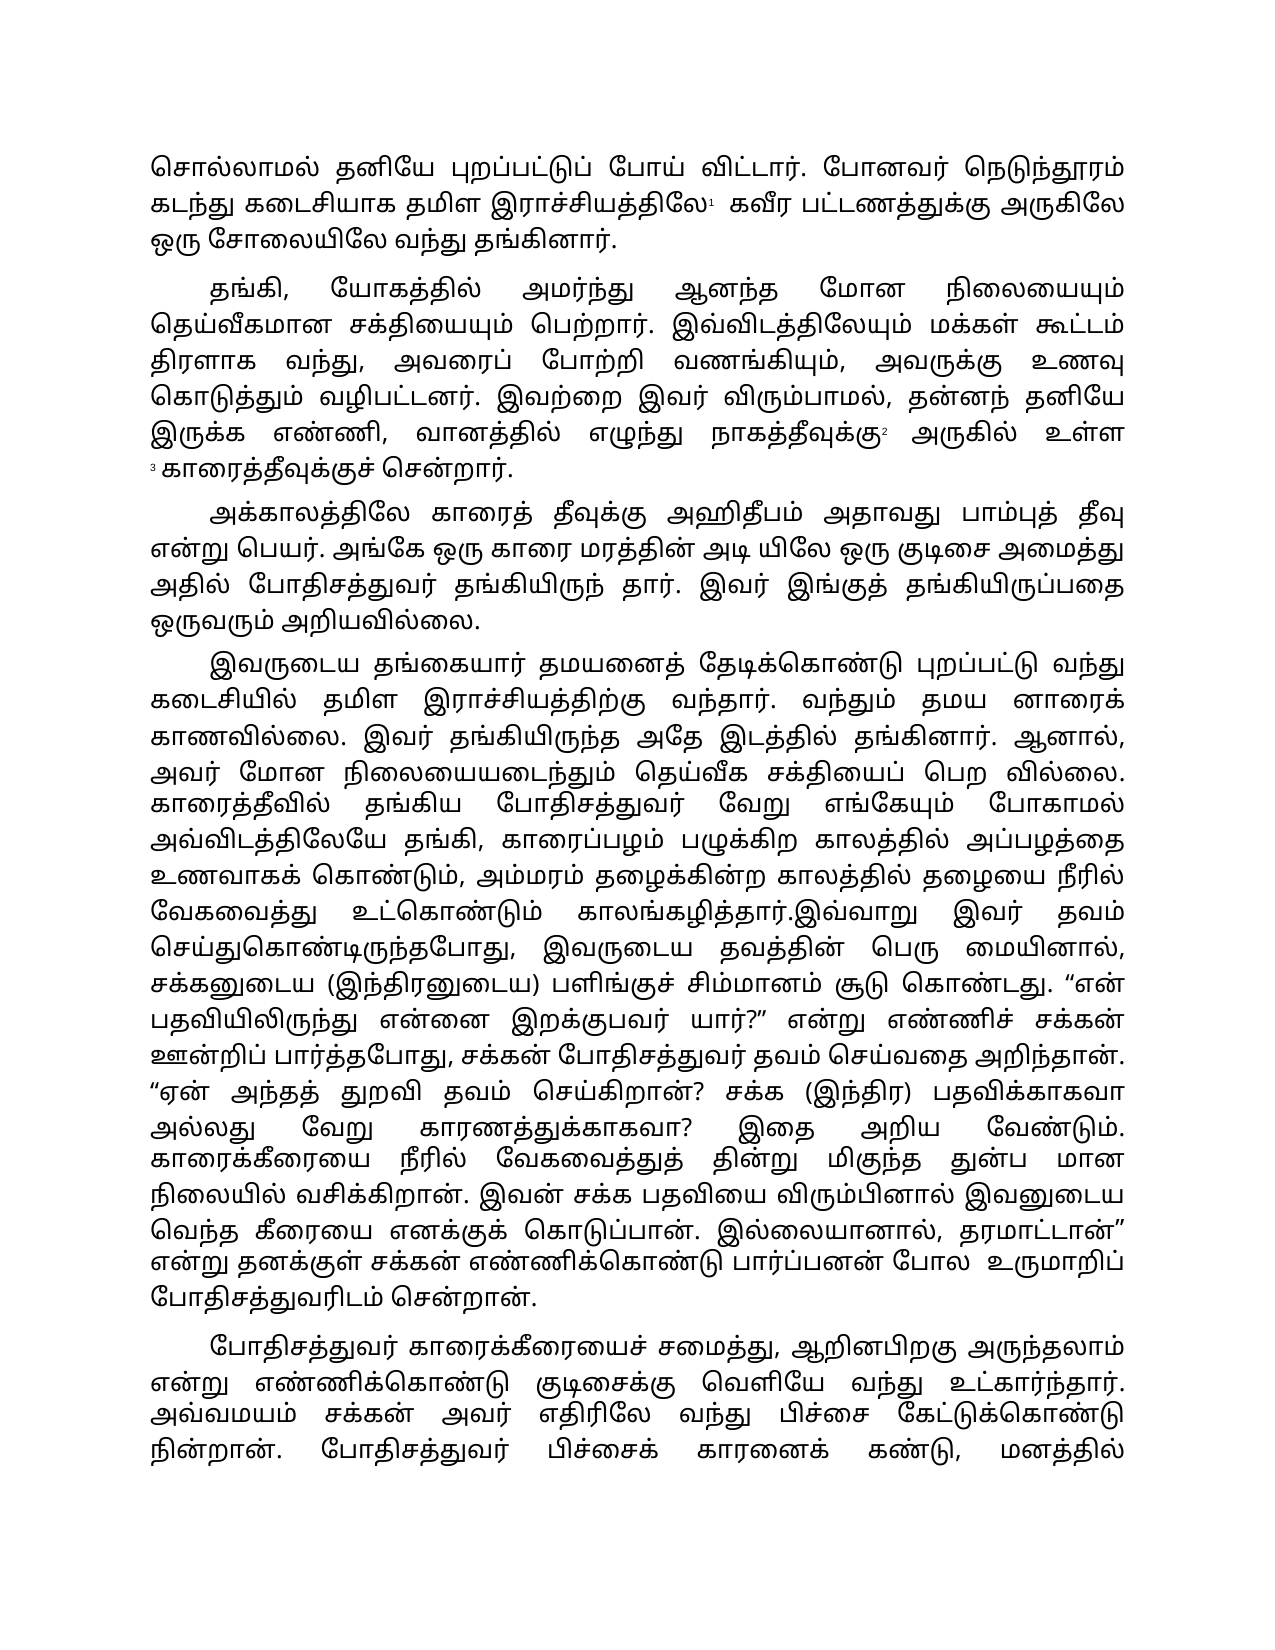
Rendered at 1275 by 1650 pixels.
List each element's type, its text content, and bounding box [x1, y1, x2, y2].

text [150, 150, 1125, 258]
text தங்கி, யோகத்தில் அமர்ந்து ஆனந்த மோன நிலையையும் தெய்வீகமான சக்தியையும் பெற்றார். இவ்விடத்திலேயும் மக்கள் கூட்டம் திரளாக வந்து, அவரைப் போற்றி வணங்கியும், அவருக்கு உணவு கொடுத்தும் வழிபட்டனர். இவற்றை இவர் விரும்பாமல், தன்னந் தனியே இருக்க எண்ணி, வானத்தில் எழுந்து நாகத்தீவுக்கு2 அருகில் உள்ள 3காரைத்தீவுக்குச் சென்றார். [150, 271, 1125, 487]
text அக்காலத்திலே காரைத் தீவுக்கு அஹிதீபம் அதாவது பாம்புத் தீவு என்று பெயர். அங்கே ஒரு காரை மரத்தின் அடி யிலே ஒரு குடிசை அமைத்து அதில் போதிசத்துவர் தங்கியிருந் தார். இவர் இங்குத் தங்கியிருப்பதை ஒருவரும் அறியவில்லை. [150, 499, 1125, 638]
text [150, 1328, 1125, 1467]
text இவருடைய தங்கையார் தமயனைத் தேடிக்கொண்டு புறப்பட்டு வந்து கடைசியில் தமிள இராச்சியத்திற்கு வந்தார். வந்தும் தமய னாரைக் காணவில்லை. இவர் தங்கியிருந்த அதே இடத்தில் தங்கினார். ஆனால், அவர் மோன நிலையையடைந்தும் தெய்வீக சக்தியைப் பெற வில்லை. காரைத்தீவில் தங்கிய போதிசத்துவர் வேறு எங்கேயும் போகாமல் அவ்விடத்திலேயே தங்கி, காரைப்பழம் பழுக்கிற காலத்தில் அப்பழத்தை உணவாகக் கொண்டும், அம்மரம் தழைக்கின்ற காலத்தில் தழையை நீரில் வேகவைத்து உட்கொண்டும் காலங்கழித்தார்.இவ்வாறு இவர் தவம் செய்துகொண்டிருந்தபோது, இவருடைய தவத்தின் பெரு மையினால், சக்கனுடைய (இந்திரனுடைய) பளிங்குச் சிம்மானம் சூடு கொண்டது. “என் பதவியிலிருந்து என்னை இறக்குபவர் யார்?” என்று எண்ணிச் சக்கன் ஊன்றிப் பார்த்தபோது, சக்கன் போதிசத்துவர் தவம் செய்வதை அறிந்தான். “ஏன் அந்தத் துறவி தவம் செய்கிறான்? சக்க (இந்திர) பதவிக்காகவா அல்லது வேறு காரணத்துக்காகவா? இதை அறிய வேண்டும். காரைக்கீரையை நீரில் வேகவைத்துத் தின்று மிகுந்த துன்ப மான நிலையில் வசிக்கிறான். இவன் சக்க பதவியை விரும்பினால் இவனுடைய வெந்த கீரையை எனக்குக் கொடுப்பான். இல்லையானால், தரமாட்டான்” என்று தனக்குள் சக்கன் எண்ணிக்கொண்டு பார்ப்பனன் போல உருமாறிப் போதிசத்துவரிடம் சென்றான். [150, 651, 1125, 1316]
